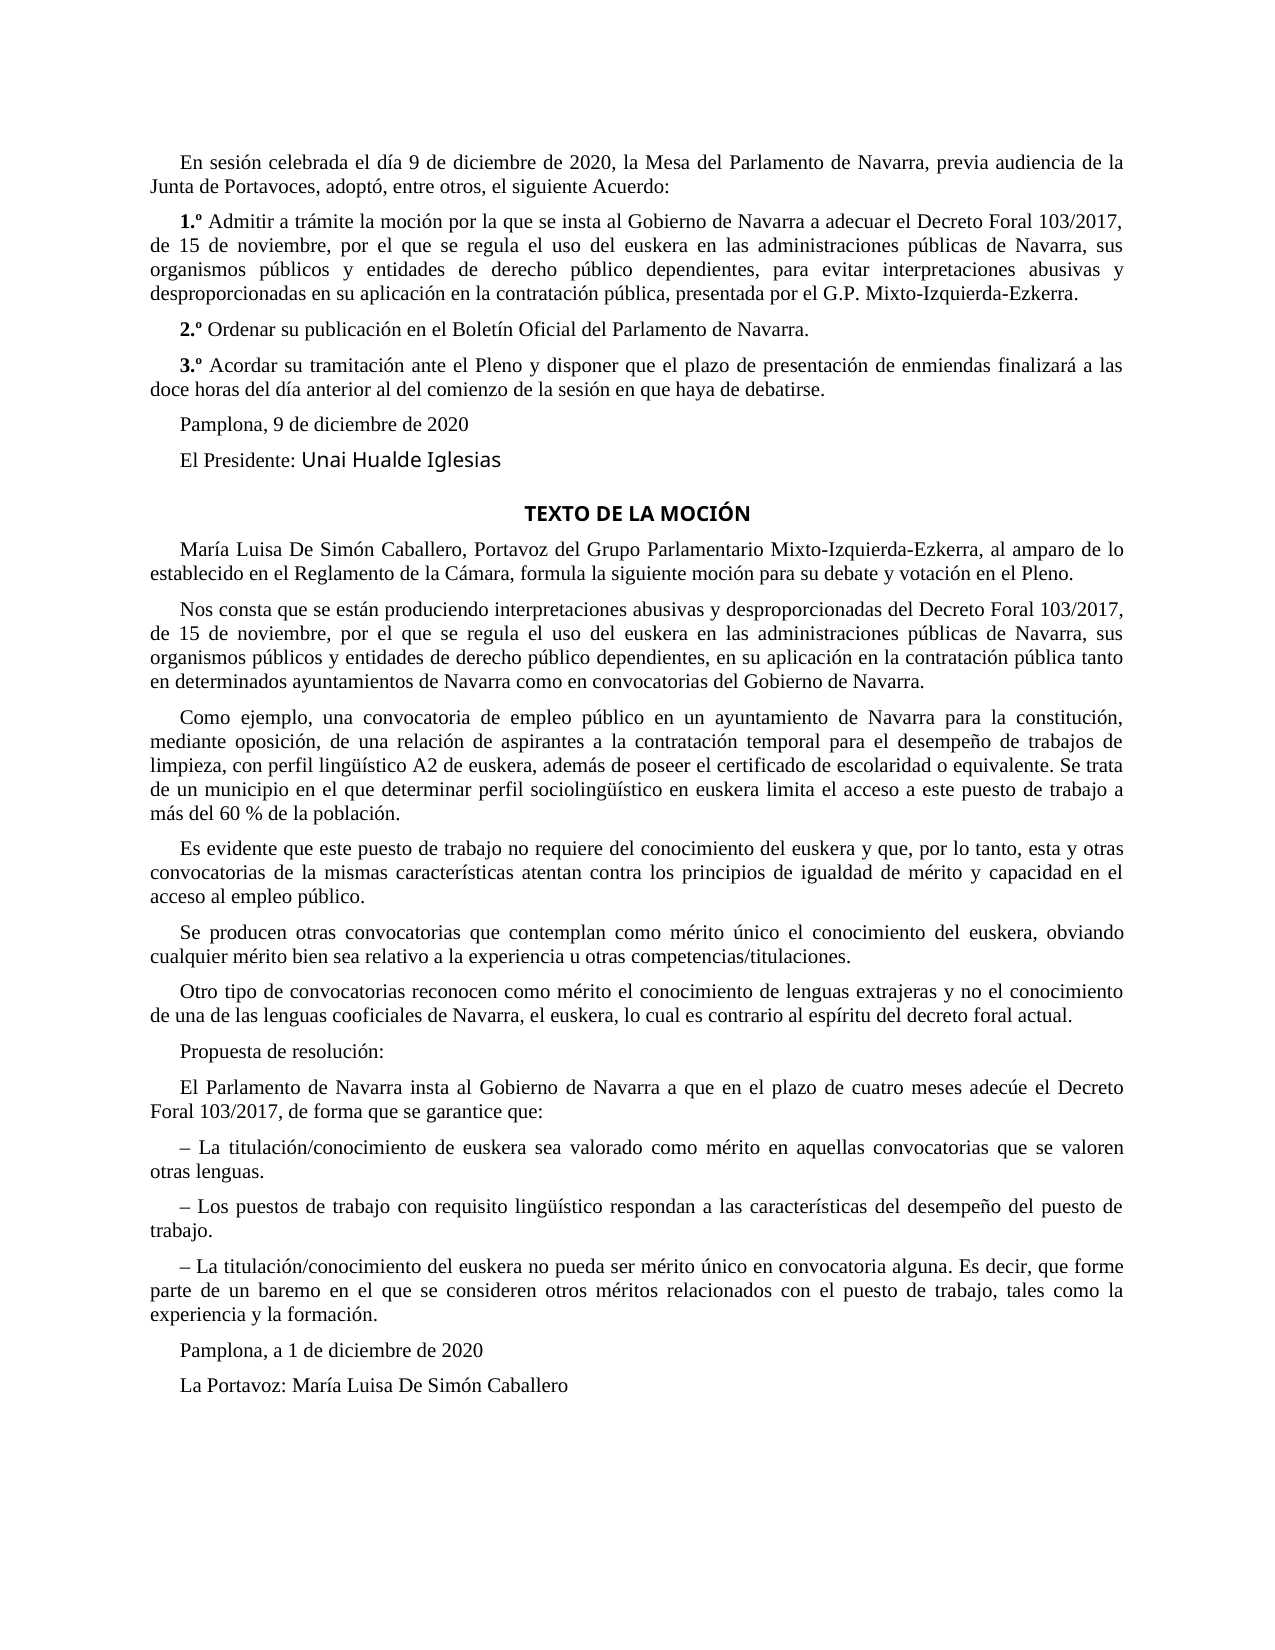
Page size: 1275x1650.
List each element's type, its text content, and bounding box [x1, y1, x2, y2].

text Pamplona, a 1 de diciembre de 2020 [150, 1338, 1125, 1362]
text Como ejemplo, una convocatoria de empleo público en un ayuntamiento de Navarra para la constitución, mediante oposición, de una relación de aspirantes a la contratación temporal para el desempeño de trabajos de limpieza, con perfil lingüístico A2 de euskera, además de poseer el certificado de escolaridad o equivalente. Se trata de un municipio en el que determinar perfil sociolingüístico en euskera limita el acceso a este puesto de trabajo a más del 60 % de la población. [150, 705, 1125, 825]
text El Presidente: Unai Hualde Iglesias [150, 448, 1125, 472]
text TEXTO DE LA MOCIÓN [150, 502, 1125, 526]
text María Luisa De Simón Caballero, Portavoz del Grupo Parlamentario Mixto-Izquierda-Ezkerra, al amparo de lo establecido en el Reglamento de la Cámara, formula la siguiente moción para su debate y votación en el Pleno. [150, 538, 1125, 586]
text 3.º Acordar su tramitación ante el Pleno y disponer que el plazo de presentación de enmiendas finalizará a las doce horas del día anterior al del comienzo de la sesión en que haya de debatirse. [150, 353, 1125, 401]
text – Los puestos de trabajo con requisito lingüístico respondan a las características del desempeño del puesto de trabajo. [150, 1194, 1125, 1242]
text La Portavoz: María Luisa De Simón Caballero [150, 1374, 1125, 1398]
text Se producen otras convocatorias que contemplan como mérito único el conocimiento del euskera, obviando cualquier mérito bien sea relativo a la experiencia u otras competencias/titulaciones. [150, 920, 1125, 968]
text – La titulación/conocimiento del euskera no pueda ser mérito único en convocatoria alguna. Es decir, que forme parte de un baremo en el que se consideren otros méritos relacionados con el puesto de trabajo, tales como la experiencia y la formación. [150, 1254, 1125, 1326]
text El Parlamento de Navarra insta al Gobierno de Navarra a que en el plazo de cuatro meses adecúe el Decreto Foral 103/2017, de forma que se garantice que: [150, 1075, 1125, 1123]
text Pamplona, 9 de diciembre de 2020 [150, 413, 1125, 437]
text 1.º Admitir a trámite la moción por la que se insta al Gobierno de Navarra a adecuar el Decreto Foral 103/2017, de 15 de noviembre, por el que se regula el uso del euskera en las administraciones públicas de Navarra, sus organismos públicos y entidades de derecho público dependientes, para evitar interpretaciones abusivas y desproporcionadas en su aplicación en la contratación pública, presentada por el G.P. Mixto-Izquierda-Ezkerra. [150, 210, 1125, 306]
text – La titulación/conocimiento de euskera sea valorado como mérito en aquellas convocatorias que se valoren otras lenguas. [150, 1135, 1125, 1183]
text Nos consta que se están produciendo interpretaciones abusivas y desproporcionadas del Decreto Foral 103/2017, de 15 de noviembre, por el que se regula el uso del euskera en las administraciones públicas de Navarra, sus organismos públicos y entidades de derecho público dependientes, en su aplicación en la contratación pública tanto en determinados ayuntamientos de Navarra como en convocatorias del Gobierno de Navarra. [150, 597, 1125, 693]
text Es evidente que este puesto de trabajo no requiere del conocimiento del euskera y que, por lo tanto, esta y otras convocatorias de la mismas características atentan contra los principios de igualdad de mérito y capacidad en el acceso al empleo público. [150, 836, 1125, 908]
text 2.º Ordenar su publicación en el Boletín Oficial del Parlamento de Navarra. [150, 317, 1125, 341]
text En sesión celebrada el día 9 de diciembre de 2020, la Mesa del Parlamento de Navarra, previa audiencia de la Junta de Portavoces, adoptó, entre otros, el siguiente Acuerdo: [150, 150, 1125, 198]
text Propuesta de resolución: [150, 1039, 1125, 1063]
text Otro tipo de convocatorias reconocen como mérito el conocimiento de lenguas extrajeras y no el conocimiento de una de las lenguas cooficiales de Navarra, el euskera, lo cual es contrario al espíritu del decreto foral actual. [150, 980, 1125, 1028]
